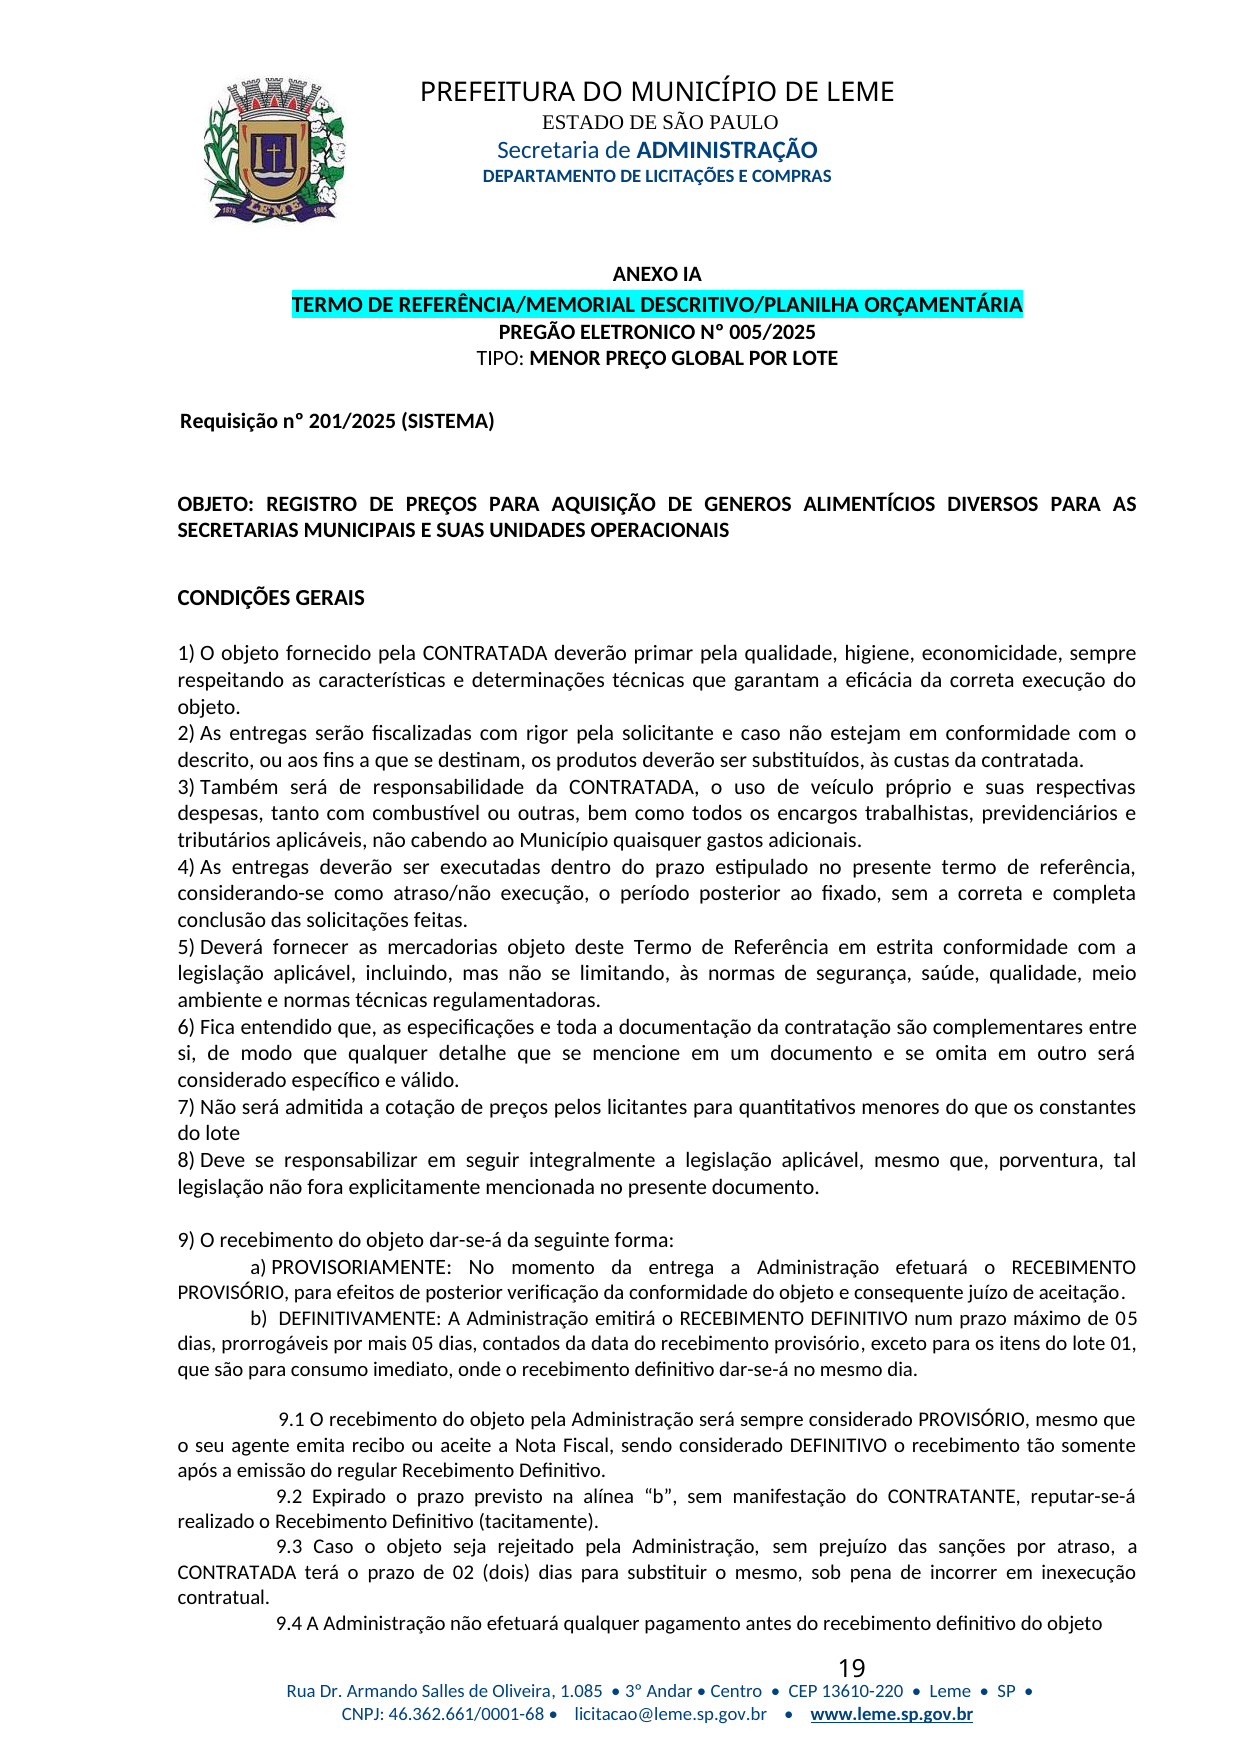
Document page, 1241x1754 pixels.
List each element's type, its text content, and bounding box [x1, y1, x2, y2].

text ANEXO IA [177, 255, 1137, 287]
text CONDIÇÕES GERAIS [177, 583, 1137, 612]
list Deve se responsabilizar em seguir integralmente a legislação aplicável, mesmo que, porventura, tal legislação não fora explicitamente mencionada no presente documento. [177, 1146, 1137, 1199]
list As entregas serão fiscalizadas com rigor pela solicitante e caso não estejam em conformidade com o descrito, ou aos fins a que se destinam, os produtos deverão ser substituídos, às custas da contratada. [177, 719, 1137, 773]
text 9.4 A Administração não efetuará qualquer pagamento antes do recebimento definitivo do objeto [177, 1610, 1137, 1635]
text 9.1 O recebimento do objeto pela Administração será sempre considerado PROVISÓRIO, mesmo que o seu agente emita recibo ou aceite a Nota Fiscal, sendo considerado DEFINITIVO o recebimento tão somente após a emissão do regular Recebimento Definitivo. [177, 1407, 1137, 1483]
text 9.2 Expirado o prazo previsto na alínea “b”, sem manifestação do CONTRATANTE, reputar-se-á realizado o Recebimento Definitivo (tacitamente). [177, 1483, 1137, 1534]
list Não será admitida a cotação de preços pelos licitantes para quantitativos menores do que os constantes do lote [177, 1093, 1137, 1146]
list Deverá fornecer as mercadorias objeto deste Termo de Referência em estrita conformidade com a legislação aplicável, incluindo, mas não se limitando, às normas de segurança, saúde, qualidade, meio ambiente e normas técnicas regulamentadoras. [177, 933, 1137, 1013]
text PREGÃO ELETRONICO Nº 005/2025 [177, 318, 1137, 344]
text OBJETO: REGISTRO DE PREÇOS PARA AQUISIÇÃO DE GENEROS ALIMENTÍCIOS DIVERSOS PARA AS SECRETARIAS MUNICIPAIS E SUAS UNIDADES OPERACIONAIS [177, 490, 1137, 543]
list PROVISORIAMENTE: No momento da entrega a Administração efetuará o RECEBIMENTO PROVISÓRIO, para efeitos de posterior verificação da conformidade do objeto e consequente juízo de aceitação. [177, 1253, 1137, 1305]
list O recebimento do objeto dar-se-á da seguinte forma: [177, 1226, 1137, 1253]
list O objeto fornecido pela CONTRATADA deverão primar pela qualidade, higiene, economicidade, sempre respeitando as características e determinações técnicas que garantam a eficácia da correta execução do objeto. [177, 639, 1137, 719]
list Fica entendido que, as especificações e toda a documentação da contratação são complementares entre si, de modo que qualquer detalhe que se mencione em um documento e se omita em outro será considerado específico e válido. [177, 1013, 1137, 1093]
picture [203, 75, 348, 232]
text Requisição nº 201/2025 (SISTEMA) [180, 402, 1142, 434]
list As entregas deverão ser executadas dentro do prazo estipulado no presente termo de referência, considerando-se como atraso/não execução, o período posterior ao fixado, sem a correta e completa conclusão das solicitações feitas. [177, 853, 1137, 933]
list Também será de responsabilidade da CONTRATADA, o uso de veículo próprio e suas respectivas despesas, tanto com combustível ou outras, bem como todos os encargos trabalhistas, previdenciários e tributários aplicáveis, não cabendo ao Município quaisquer gastos adicionais. [177, 773, 1137, 853]
text TIPO: MENOR PREÇO GLOBAL POR LOTE [177, 344, 1137, 371]
list DEFINITIVAMENTE: A Administração emitirá o RECEBIMENTO DEFINITIVO num prazo máximo de 05 dias, prorrogáveis por mais 05 dias, contados da data do recebimento provisório, exceto para os itens do lote 01, que são para consumo imediato, onde o recebimento definitivo dar-se-á no mesmo dia. [177, 1305, 1137, 1381]
text 9.3 Caso o objeto seja rejeitado pela Administração, sem prejuízo das sanções por atraso, a CONTRATADA terá o prazo de 02 (dois) dias para substituir o mesmo, sob pena de incorrer em inexecução contratual. [177, 1534, 1137, 1610]
text TERMO DE REFERÊNCIA/MEMORIAL DESCRITIVO/PLANILHA ORÇAMENTÁRIA [177, 287, 1137, 318]
